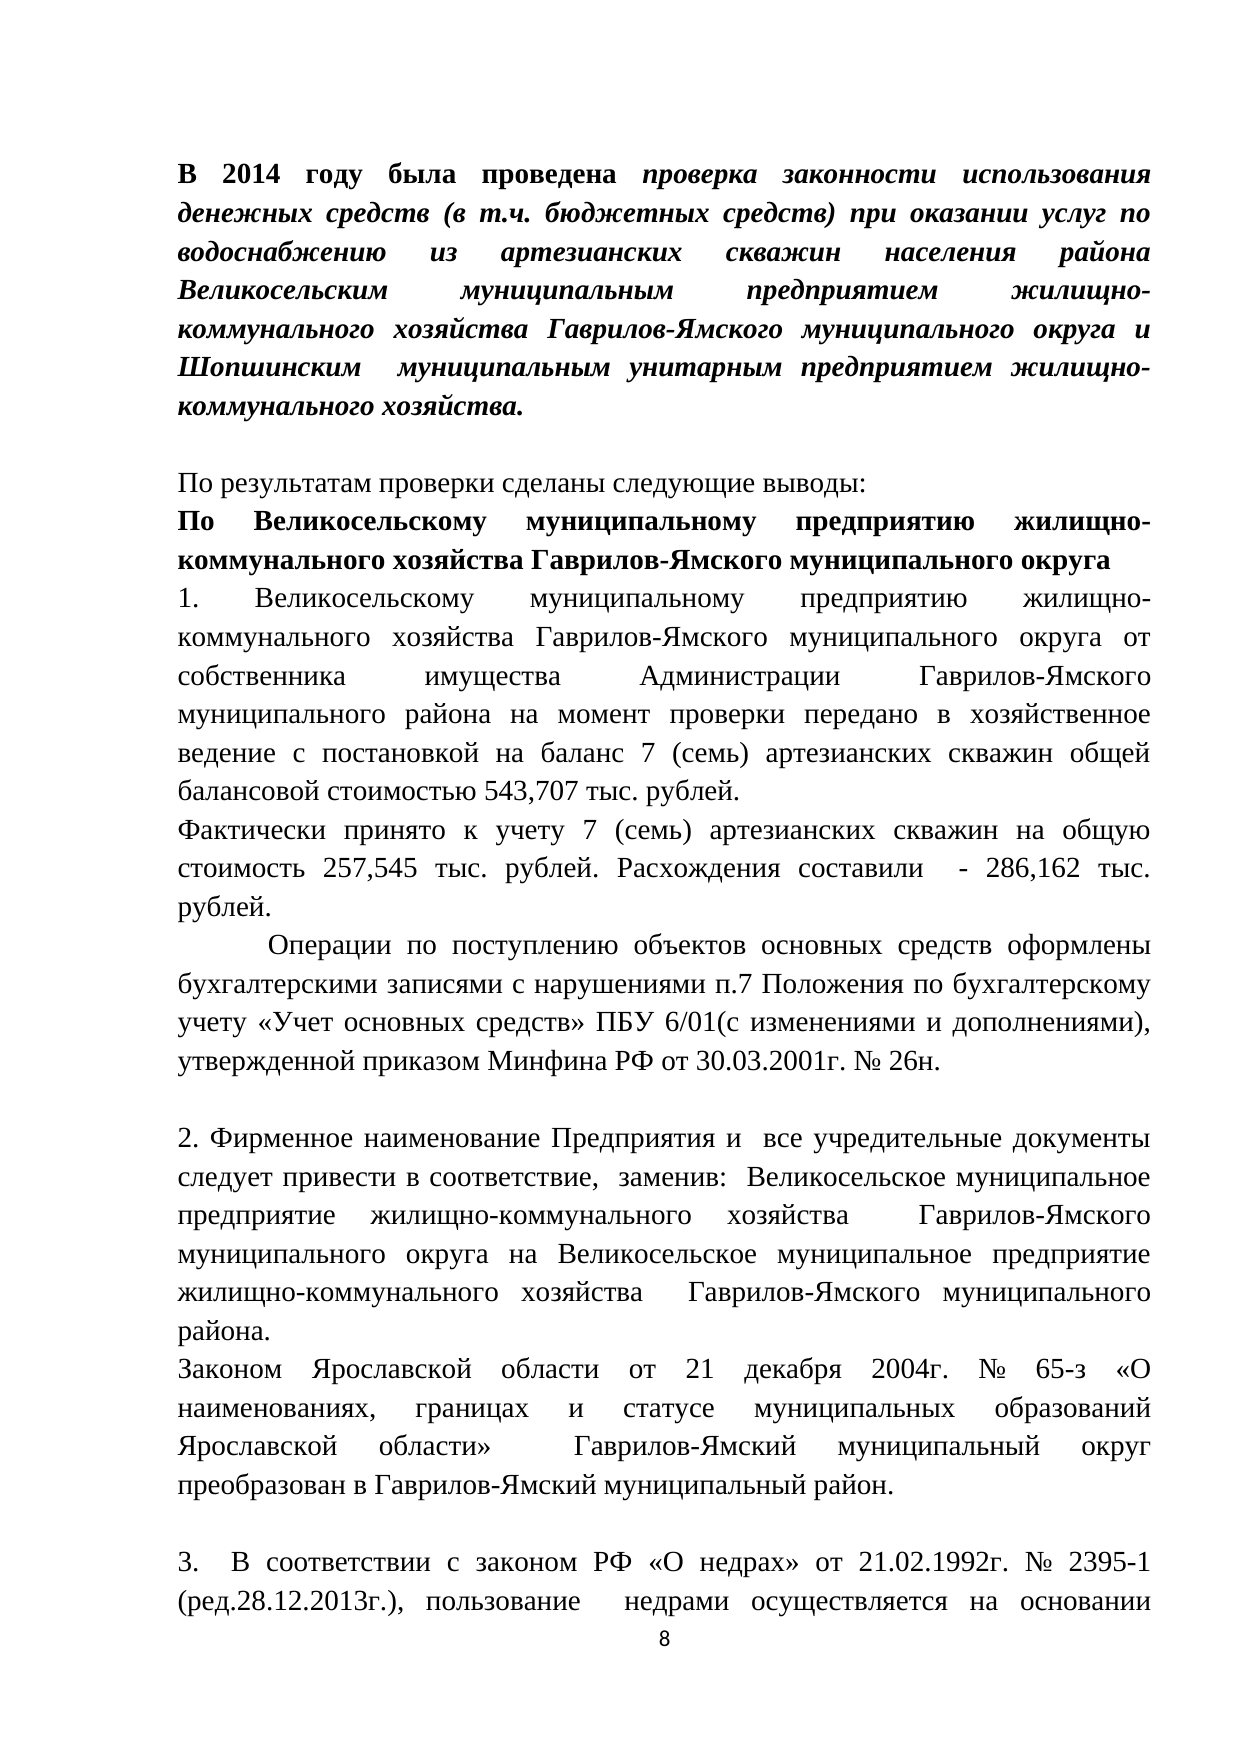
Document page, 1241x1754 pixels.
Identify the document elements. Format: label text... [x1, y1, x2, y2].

text В 2014 году была проведена проверка законности использования денежных средств (в т.ч. бюджетных средств) при оказании услуг по водоснабжению из артезианских скважин населения района Великосельским муниципальным предприятием жилищно-коммунального хозяйства Гаврилов-Ямского муниципального округа и Шопшинским муниципальным унитарным предприятием жилищно-коммунального хозяйства. [177, 157, 1152, 421]
text Законом Ярославской области от 21 декабря 2004г. № 65-з «О наименованиях, границах и статусе муниципальных образований Ярославской области» Гаврилов-Ямский муниципальный округ преобразован в Гаврилов-Ямский муниципальный район. [177, 1351, 1152, 1501]
text 2. Фирменное наименование Предприятия и все учредительные документы следует привести в соответствие, заменив: Великосельское муниципальное предприятие жилищно-коммунального хозяйства Гаврилов-Ямского муниципального округа на Великосельское муниципальное предприятие жилищно-коммунального хозяйства Гаврилов-Ямского муниципального района. [177, 1120, 1152, 1346]
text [177, 1544, 1152, 1616]
text Фактически принято к учету 7 (семь) артезианских скважин на общую стоимость 257,545 тыс. рублей. Расхождения составили - 286,162 тыс. рублей. [177, 812, 1152, 922]
text 1. Великосельскому муниципальному предприятию жилищно-коммунального хозяйства Гаврилов-Ямского муниципального округа от собственника имущества Администрации Гаврилов-Ямского муниципального района на момент проверки передано в хозяйственное ведение с постановкой на баланс 7 (семь) артезианских скважин общей балансовой стоимостью 543,707 тыс. рублей. [177, 581, 1152, 807]
text По результатам проверки сделаны следующие выводы: [177, 465, 1152, 498]
text Операции по поступлению объектов основных средств оформлены бухгалтерскими записями с нарушениями п.7 Положения по бухгалтерскому учету «Учет основных средств» ПБУ 6/01(с изменениями и дополнениями), утвержденной приказом Минфина РФ от 30.03.2001г. № 26н. [177, 927, 1152, 1077]
text По Великосельскому муниципальному предприятию жилищно-коммунального хозяйства Гаврилов-Ямского муниципального округа [177, 503, 1152, 576]
